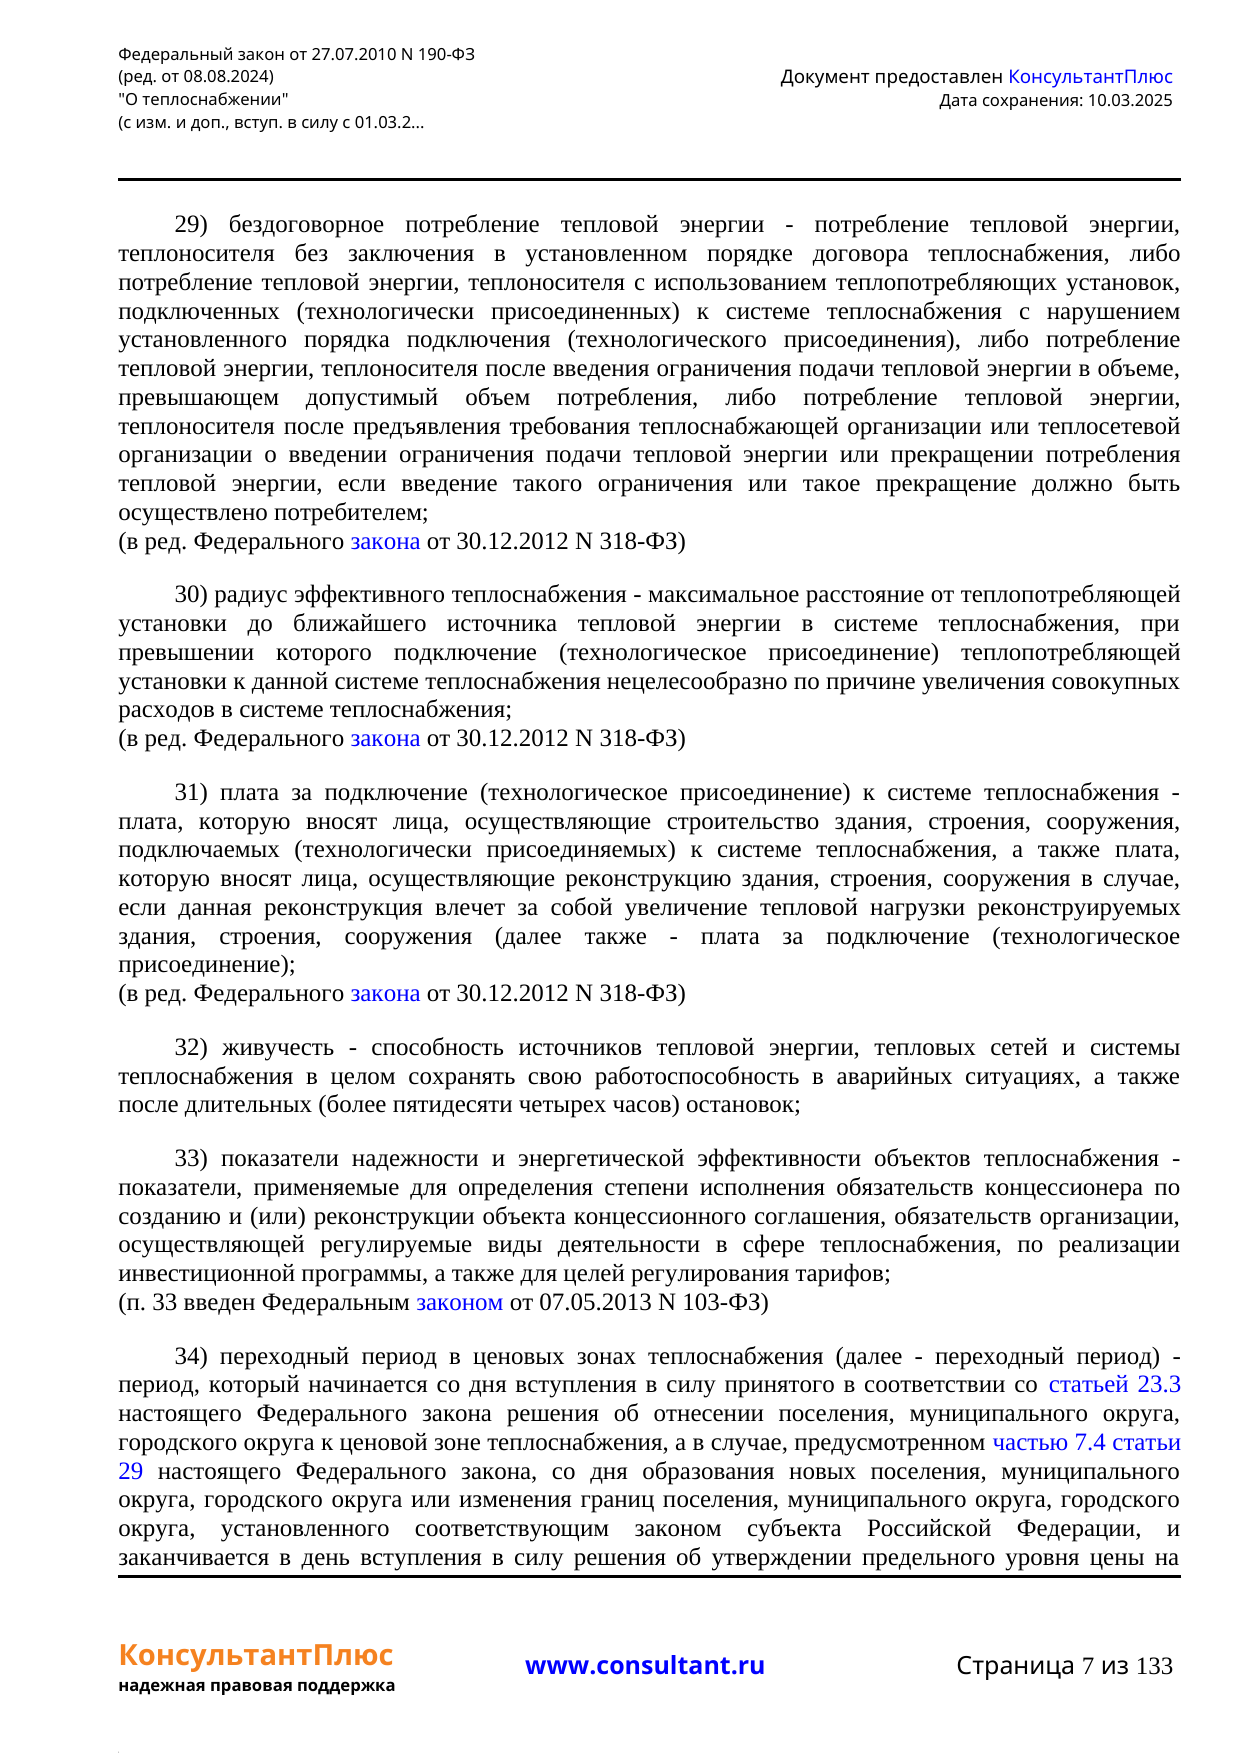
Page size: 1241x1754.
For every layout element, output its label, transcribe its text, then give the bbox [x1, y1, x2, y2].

text (в ред. Федерального закона от 30.12.2012 N 318-ФЗ) [118, 723, 1181, 752]
text 33) показатели надежности и энергетической эффективности объектов теплоснабжения - показатели, применяемые для определения степени исполнения обязательств концессионера по созданию и (или) реконструкции объекта концессионного соглашения, обязательств организации, осуществляющей регулируемые виды деятельности в сфере теплоснабжения, по реализации инвестиционной программы, а также для целей регулирования тарифов; [118, 1143, 1181, 1287]
text (в ред. Федерального закона от 30.12.2012 N 318-ФЗ) [118, 978, 1181, 1007]
text 31) плата за подключение (технологическое присоединение) к системе теплоснабжения - плата, которую вносят лица, осуществляющие строительство здания, строения, сооружения, подключаемых (технологически присоединяемых) к системе теплоснабжения, а также плата, которую вносят лица, осуществляющие реконструкцию здания, строения, сооружения в случае, если данная реконструкция влечет за собой увеличение тепловой нагрузки реконструируемых здания, строения, сооружения (далее также - плата за подключение (технологическое присоединение); [118, 777, 1181, 978]
text 29) бездоговорное потребление тепловой энергии - потребление тепловой энергии, теплоносителя без заключения в установленном порядке договора теплоснабжения, либо потребление тепловой энергии, теплоносителя с использованием теплопотребляющих установок, подключенных (технологически присоединенных) к системе теплоснабжения с нарушением установленного порядка подключения (технологического присоединения), либо потребление тепловой энергии, теплоносителя после введения ограничения подачи тепловой энергии в объеме, превышающем допустимый объем потребления, либо потребление тепловой энергии, теплоносителя после предъявления требования теплоснабжающей организации или теплосетевой организации о введении ограничения подачи тепловой энергии или прекращении потребления тепловой энергии, если введение такого ограничения или такое прекращение должно быть осуществлено потребителем; [118, 209, 1181, 526]
text (в ред. Федерального закона от 30.12.2012 N 318-ФЗ) [118, 526, 1181, 554]
text (п. 33 введен Федеральным законом от 07.05.2013 N 103-ФЗ) [118, 1287, 1181, 1316]
text 30) радиус эффективного теплоснабжения - максимальное расстояние от теплопотребляющей установки до ближайшего источника тепловой энергии в системе теплоснабжения, при превышении которого подключение (технологическое присоединение) теплопотребляющей установки к данной системе теплоснабжения нецелесообразно по причине увеличения совокупных расходов в системе теплоснабжения; [118, 579, 1181, 723]
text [118, 1341, 1181, 1571]
text 32) живучесть - способность источников тепловой энергии, тепловых сетей и системы теплоснабжения в целом сохранять свою работоспособность в аварийных ситуациях, а также после длительных (более пятидесяти четырех часов) остановок; [118, 1032, 1181, 1118]
